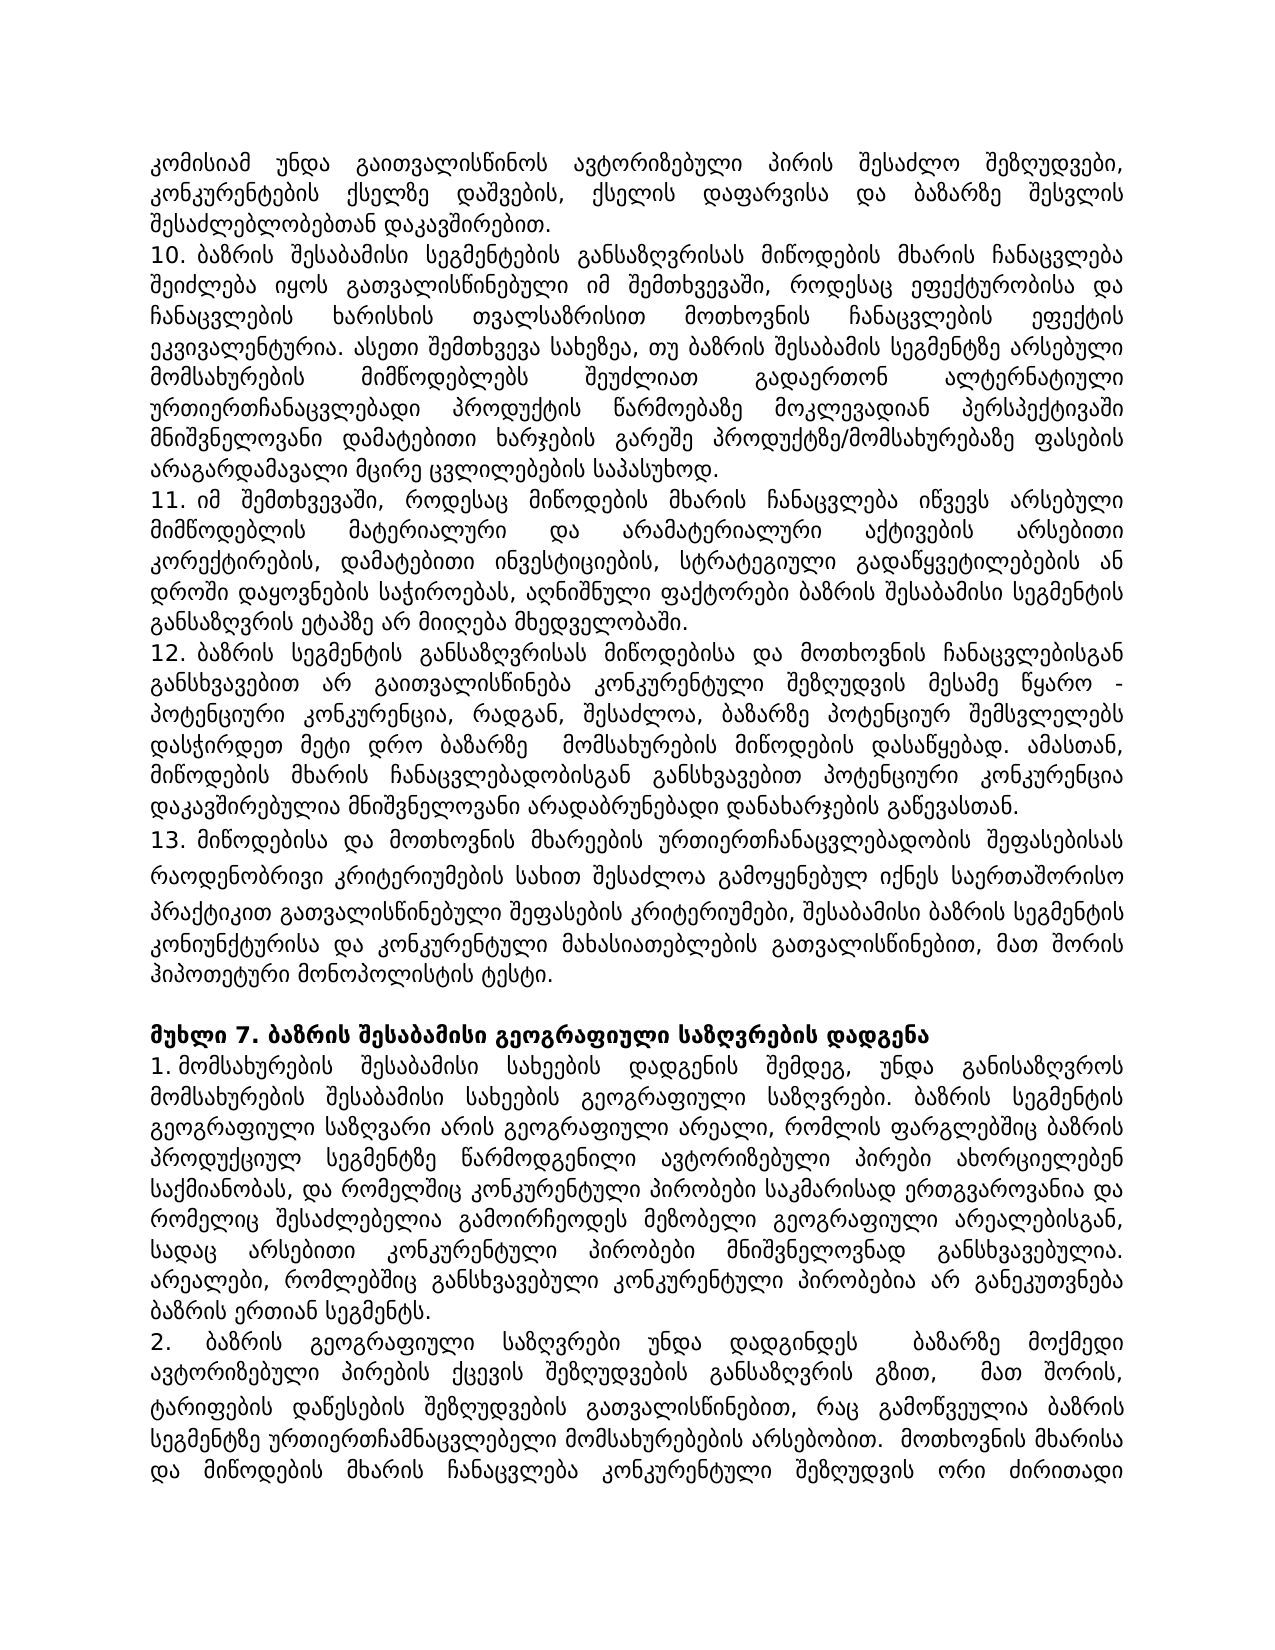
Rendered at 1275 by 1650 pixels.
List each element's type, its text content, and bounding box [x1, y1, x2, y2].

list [150, 150, 1125, 238]
list ბაზრის შესაბამისი სეგმენტების განსაზღვრისას მიწოდების მხარის ჩანაცვლება შეიძლება იყოს გათვალისწინებული იმ შემთხვევაში, როდესაც ეფექტურობისა და ჩანაცვლების ხარისხის თვალსაზრისით მოთხოვნის ჩანაცვლების ეფექტის ეკვივალენტურია. ასეთი შემთხვევა სახეზეა, თუ ბაზრის შესაბამის სეგმენტზე არსებული მომსახურების მიმწოდებლებს შეუძლიათ გადაერთონ ალტერნატიული ურთიერთჩანაცვლებადი პროდუქტის წარმოებაზე მოკლევადიან პერსპექტივაში მნიშვნელოვანი დამატებითი ხარჯების გარეშე პროდუქტზე/მომსახურებაზე ფასების არაგარდამავალი მცირე ცვლილებების საპასუხოდ. [150, 242, 1125, 483]
list მიწოდებისა და მოთხოვნის მხარეების ურთიერთჩანაცვლებადობის შეფასებისას რაოდენობრივი კრიტერიუმების სახით შესაძლოა გამოყენებულ იქნეს საერთაშორისო პრაქტიკით გათვალისწინებული შეფასების კრიტერიუმები, შესაბამისი ბაზრის სეგმენტის კონიუნქტურისა და კონკურენტული მახასიათებლების გათვალისწინებით, მათ შორის ჰიპოთეტური მონოპოლისტის ტესტი. [150, 824, 1125, 988]
list მომსახურების შესაბამისი სახეების დადგენის შემდეგ, უნდა განისაზღვროს მომსახურების შესაბამისი სახეების გეოგრაფიული საზღვრები. ბაზრის სეგმენტის გეოგრაფიული საზღვარი არის გეოგრაფიული არეალი, რომლის ფარგლებშიც ბაზრის პროდუქციულ სეგმენტზე წარმოდგენილი ავტორიზებული პირები ახორციელებენ საქმიანობას, და რომელშიც კონკურენტული პირობები საკმარისად ერთგვაროვანია და რომელიც შესაძლებელია გამოირჩეოდეს მეზობელი გეოგრაფიული არეალებისგან, სადაც არსებითი კონკურენტული პირობები მნიშვნელოვნად განსხვავებულია. არეალები, რომლებშიც განსხვავებული კონკურენტული პირობებია არ განეკუთვნება ბაზრის ერთიან სეგმენტს. [150, 1053, 1125, 1325]
list იმ შემთხვევაში, როდესაც მიწოდების მხარის ჩანაცვლება იწვევს არსებული მიმწოდებლის მატერიალური და არამატერიალური აქტივების არსებითი კორექტირების, დამატებითი ინვესტიციების, სტრატეგიული გადაწყვეტილებების ან დროში დაყოვნების საჭიროებას, აღნიშნული ფაქტორები ბაზრის შესაბამისი სეგმენტის განსაზღვრის ეტაპზე არ მიიღება მხედველობაში. [150, 487, 1125, 636]
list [150, 1329, 1125, 1483]
list ბაზრის სეგმენტის განსაზღვრისას მიწოდებისა და მოთხოვნის ჩანაცვლებისგან განსხვავებით არ გაითვალისწინება კონკურენტული შეზღუდვის მესამე წყარო - პოტენციური კონკურენცია, რადგან, შესაძლოა, ბაზარზე პოტენციურ შემსვლელებს დასჭირდეთ მეტი დრო ბაზარზე მომსახურების მიწოდების დასაწყებად. ამასთან, მიწოდების მხარის ჩანაცვლებადობისგან განსხვავებით პოტენციური კონკურენცია დაკავშირებულია მნიშვნელოვანი არადაბრუნებადი დანახარჯების გაწევასთან. [150, 640, 1125, 820]
subtitle მუხლი 7. ბაზრის შესაბამისი გეოგრაფიული საზღვრების დადგენა [150, 1023, 1125, 1049]
